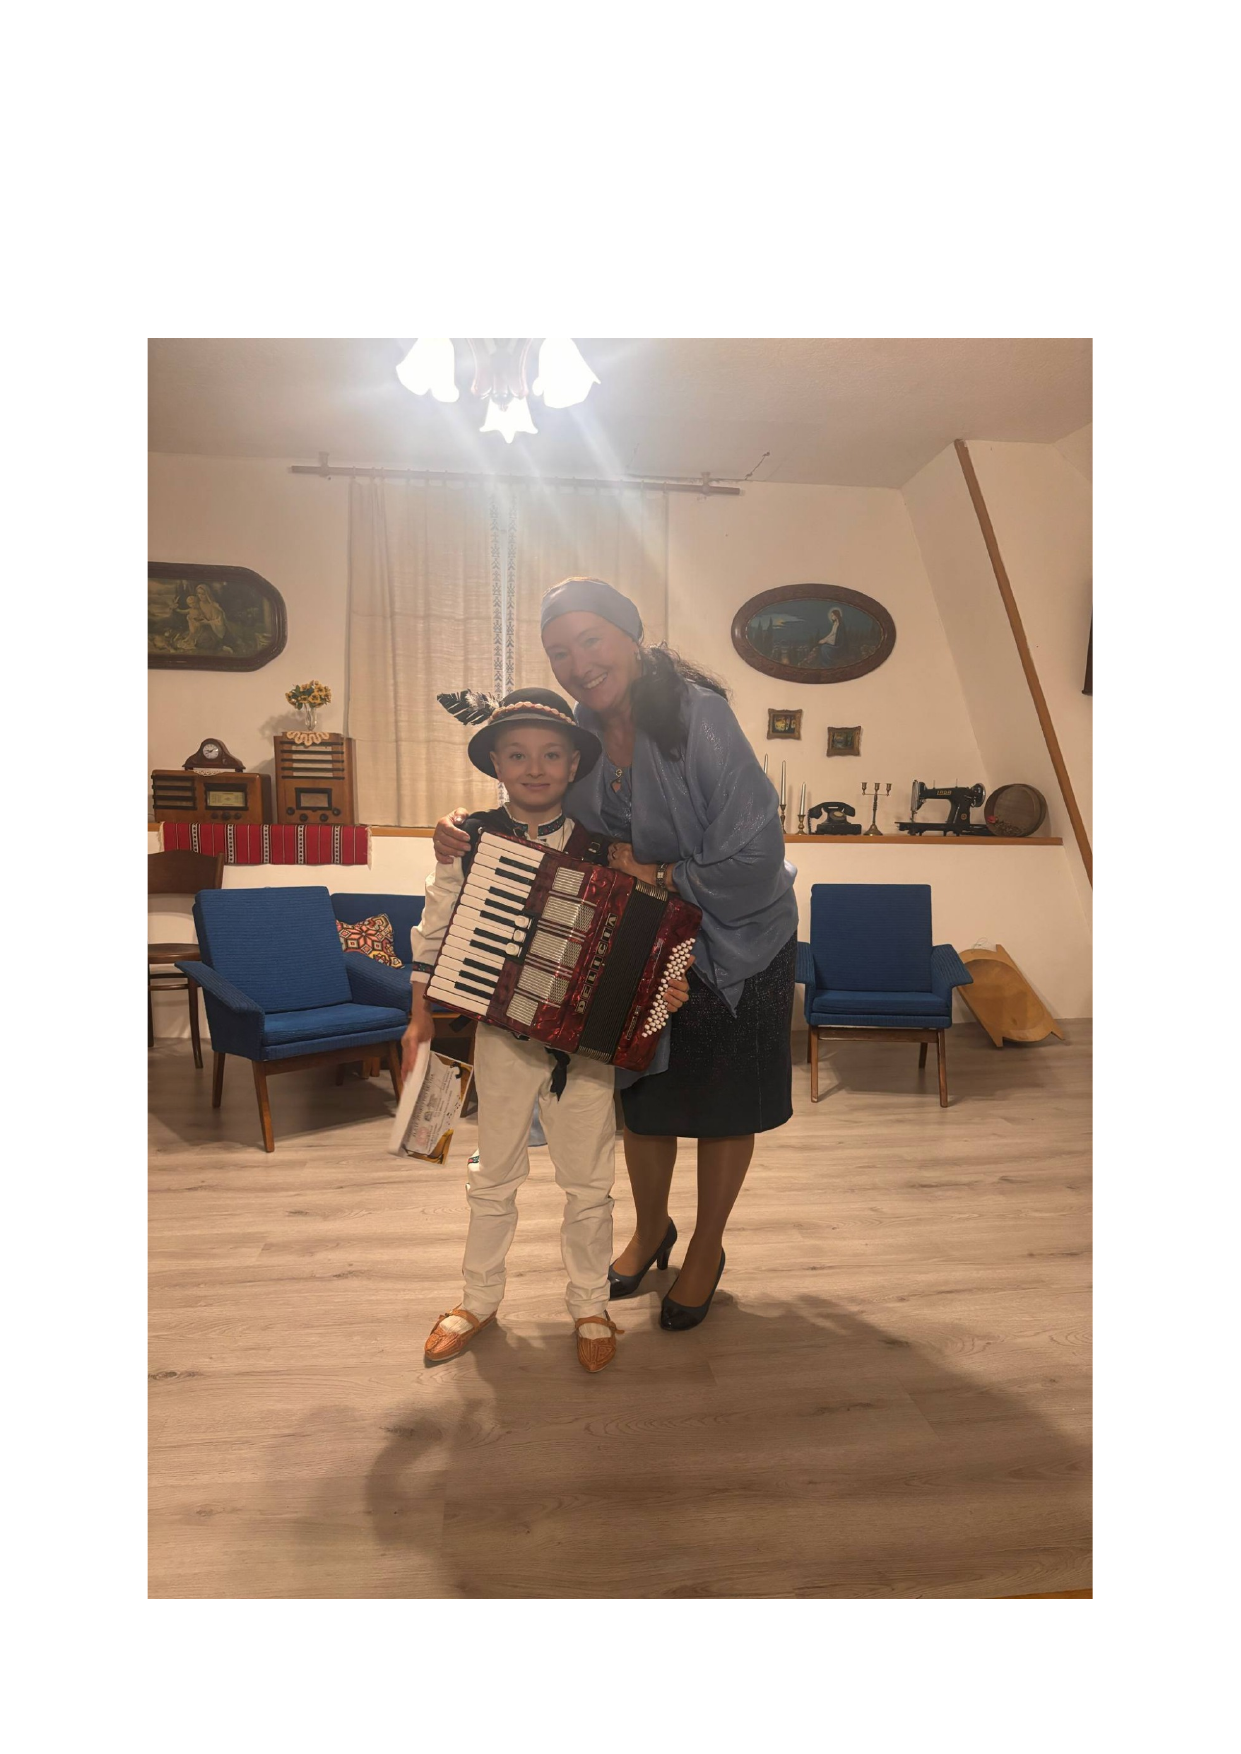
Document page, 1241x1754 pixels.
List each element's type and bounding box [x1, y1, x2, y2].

picture [147, 338, 1093, 1599]
